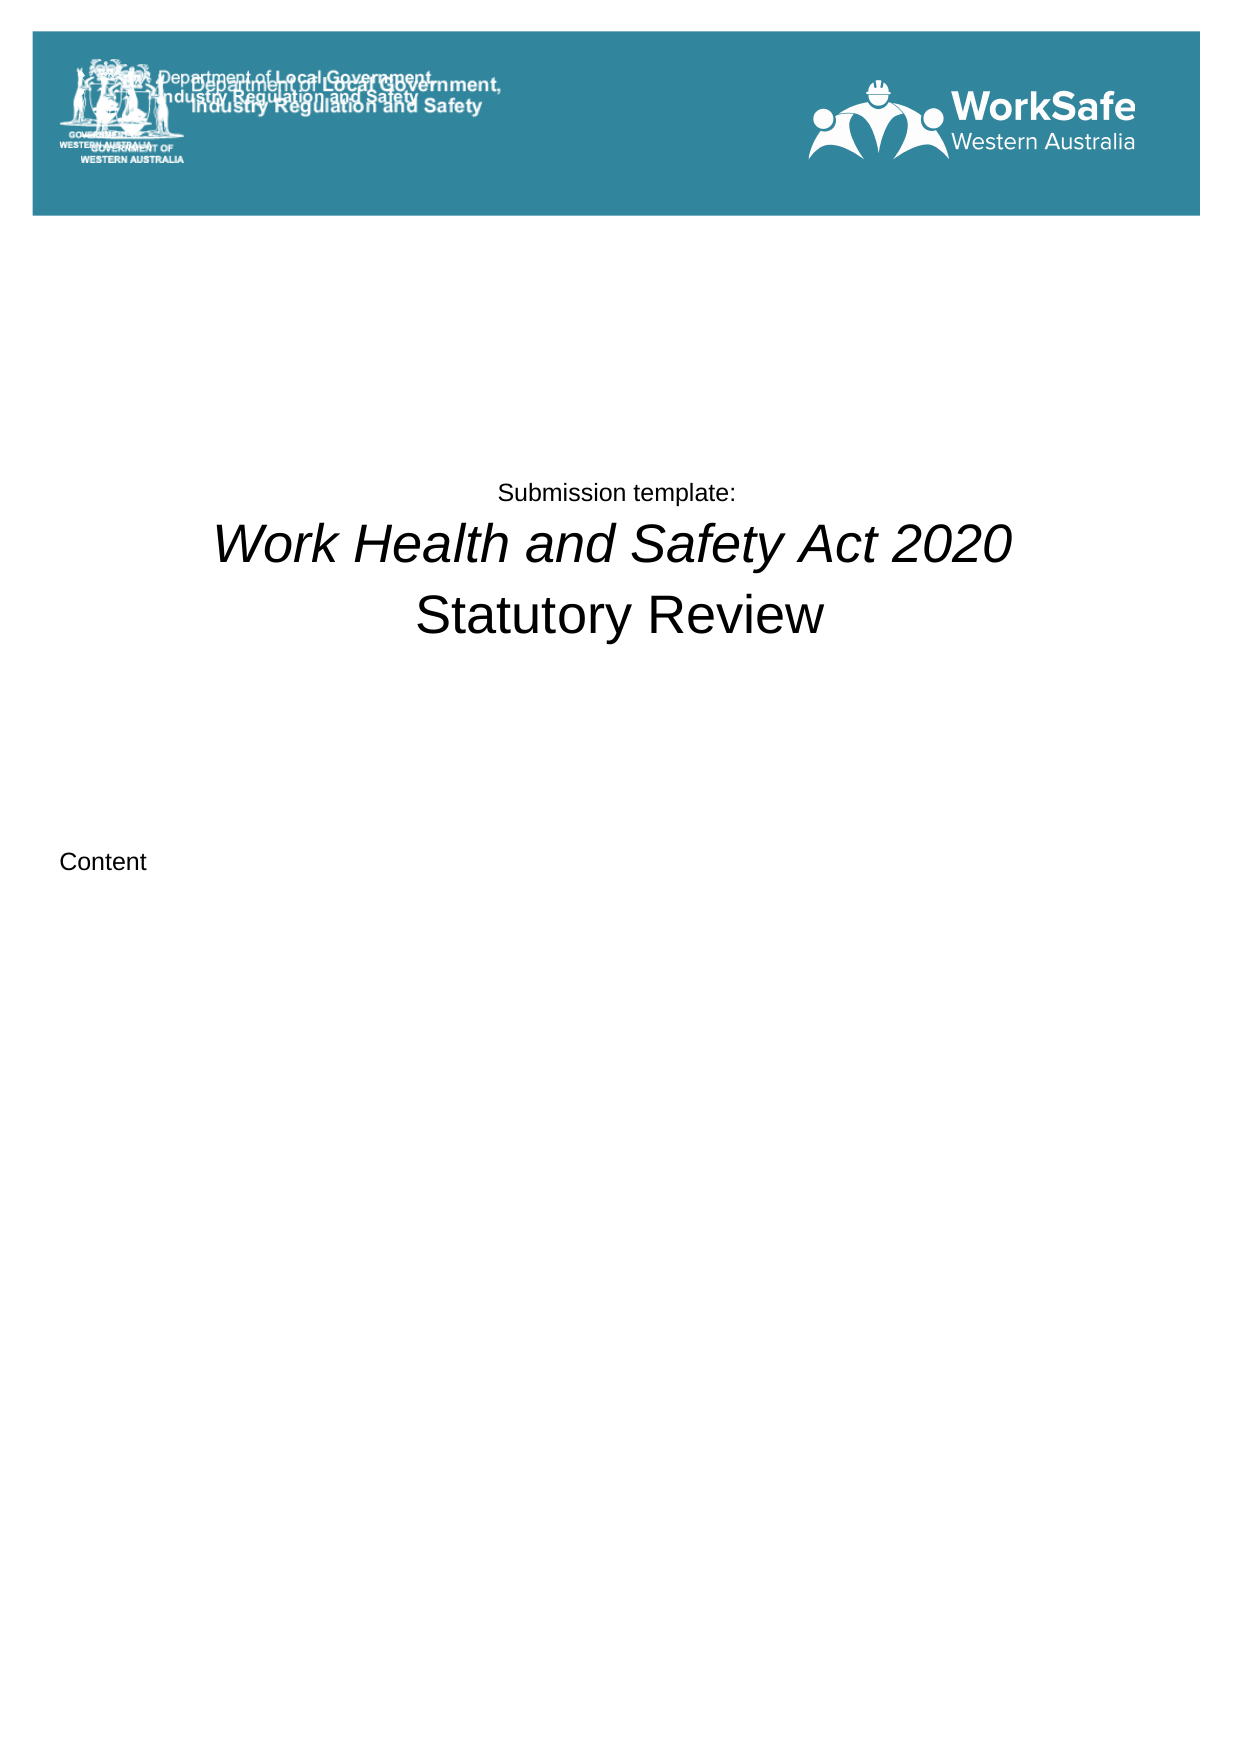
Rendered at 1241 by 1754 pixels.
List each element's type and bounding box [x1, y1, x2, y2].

picture [808, 80, 1135, 160]
picture [59, 59, 502, 163]
